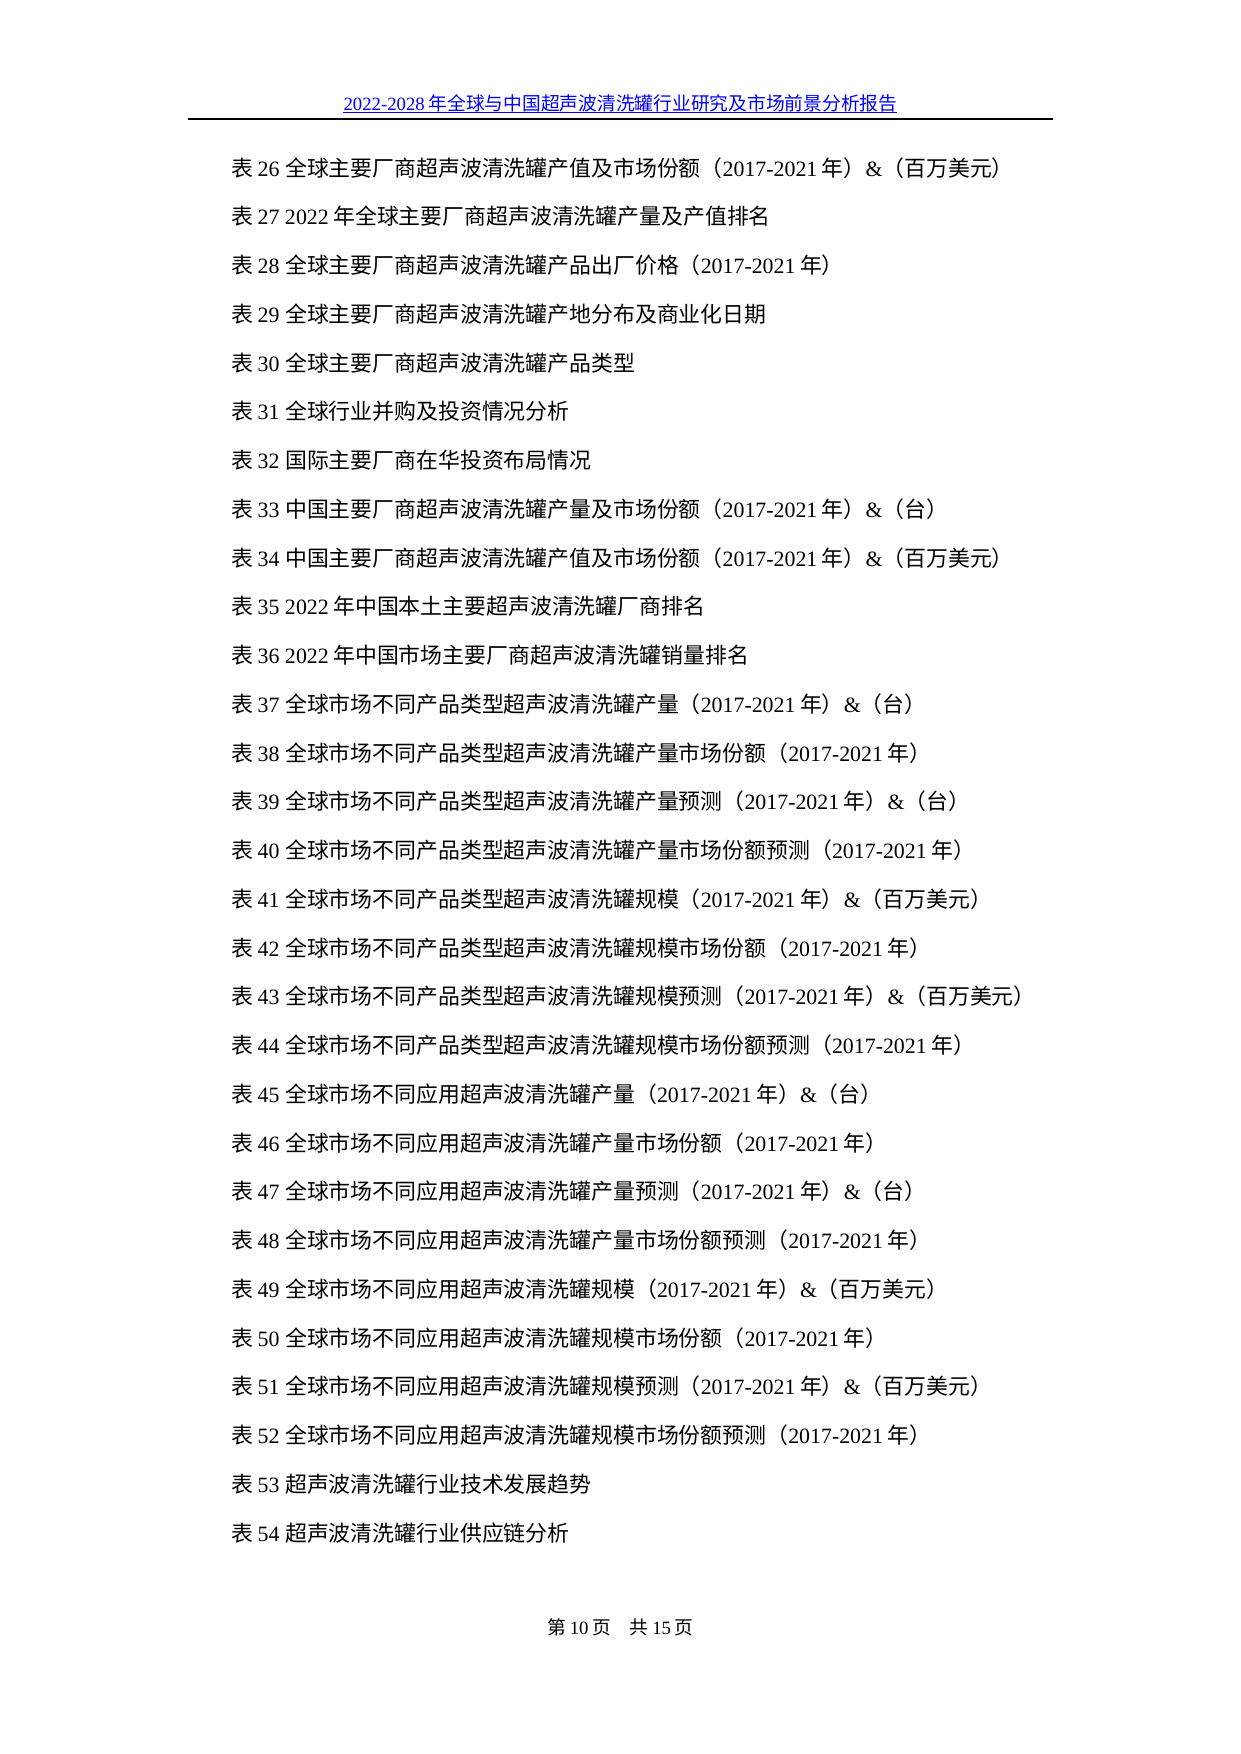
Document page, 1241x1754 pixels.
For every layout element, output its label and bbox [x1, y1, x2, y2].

text [187, 150, 1053, 1548]
